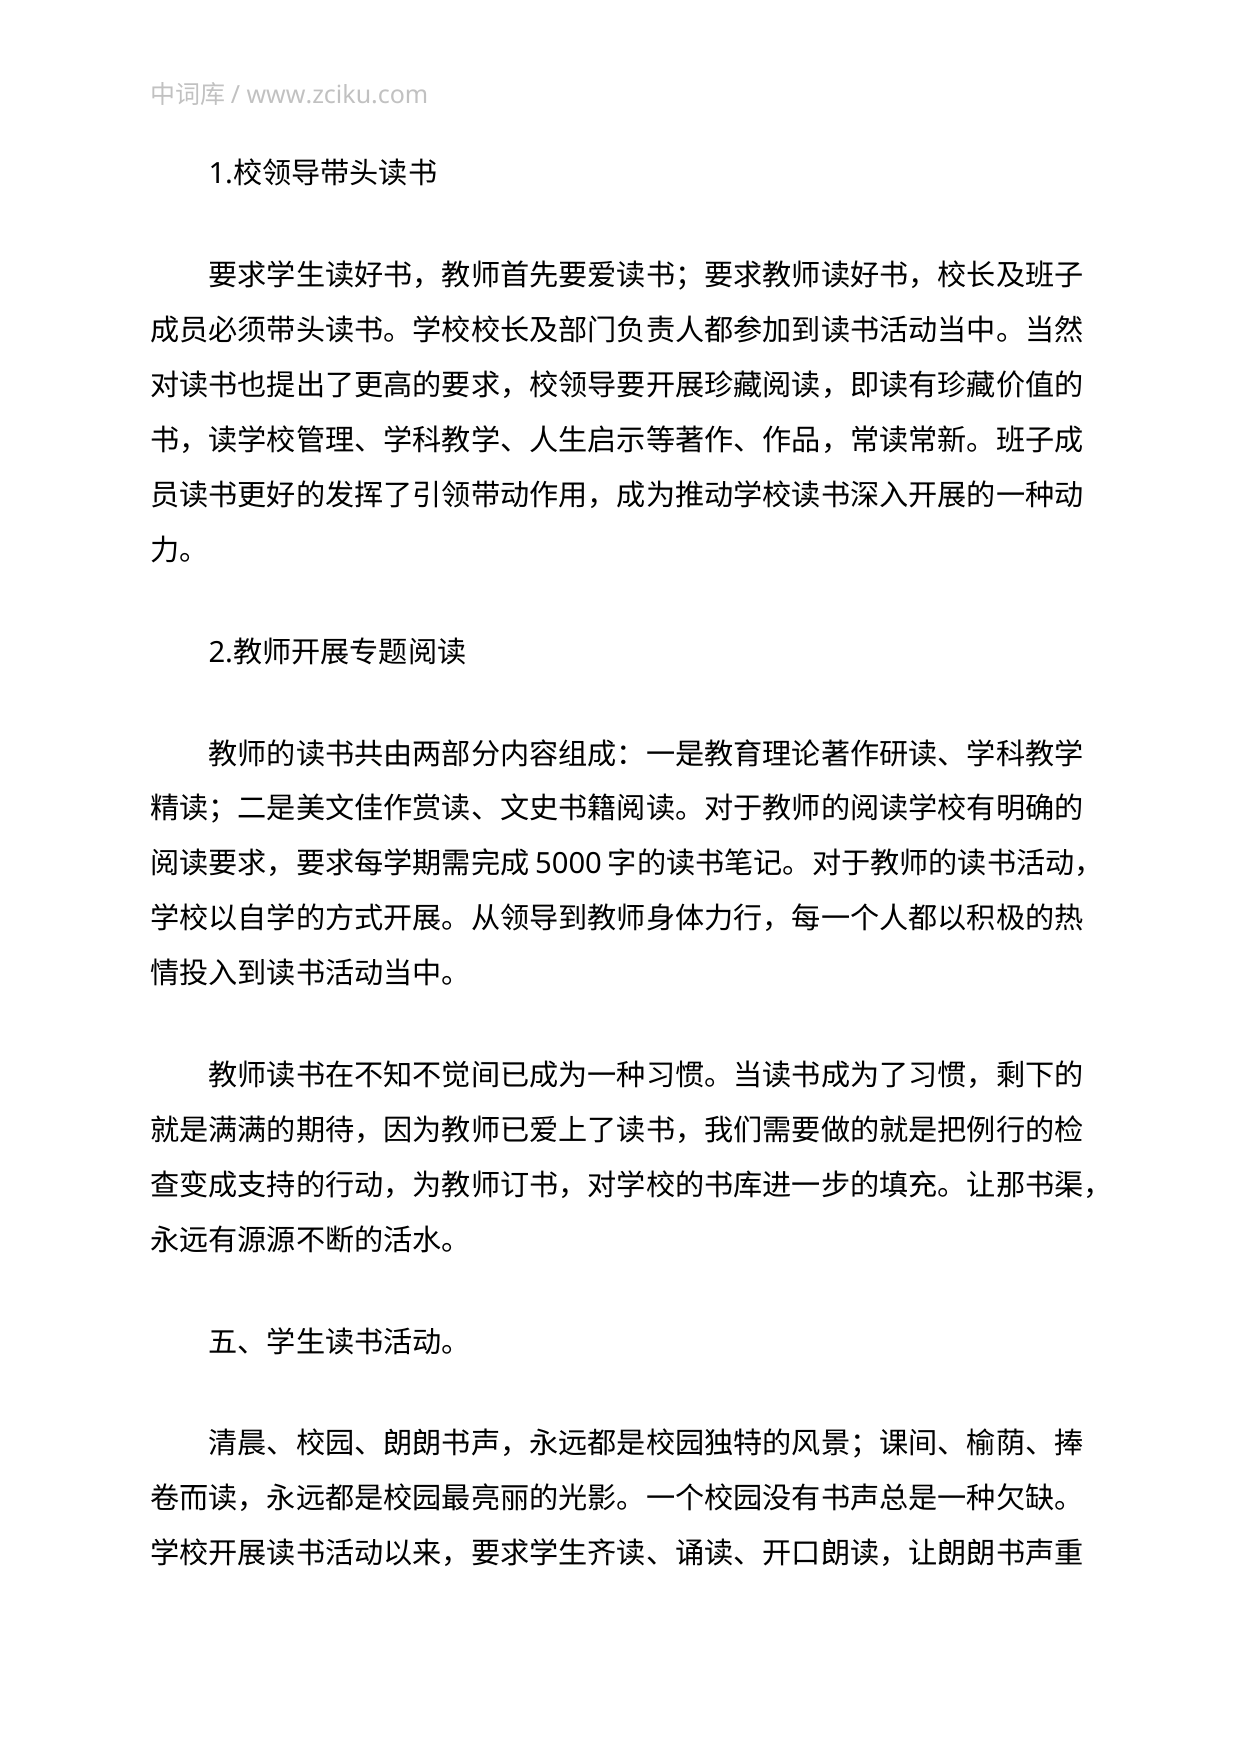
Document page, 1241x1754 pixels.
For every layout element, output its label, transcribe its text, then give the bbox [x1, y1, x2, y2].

text 2.教师开展专题阅读 [150, 628, 1090, 671]
text 要求学生读好书，教师首先要爱读书；要求教师读好书，校长及班子成员必须带头读书。学校校长及部门负责人都参加到读书活动当中。当然对读书也提出了更高的要求，校领导要开展珍藏阅读，即读有珍藏价值的书，读学校管理、学科教学、人生启示等著作、作品，常读常新。班子成员读书更好的发挥了引领带动作用，成为推动学校读书深入开展的一种动力。 [150, 252, 1090, 569]
text 教师的读书共由两部分内容组成：一是教育理论著作研读、学科教学精读；二是美文佳作赏读、文史书籍阅读。对于教师的阅读学校有明确的阅读要求，要求每学期需完成5000字的读书笔记。对于教师的读书活动，学校以自学的方式开展。从领导到教师身体力行，每一个人都以积极的热情投入到读书活动当中。 [150, 730, 1090, 992]
text 教师读书在不知不觉间已成为一种习惯。当读书成为了习惯，剩下的就是满满的期待，因为教师已爱上了读书，我们需要做的就是把例行的检查变成支持的行动，为教师订书，对学校的书库进一步的填充。让那书渠，永远有源源不断的活水。 [150, 1052, 1090, 1259]
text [150, 1420, 1090, 1572]
text 五、学生读书活动。 [150, 1318, 1090, 1360]
text 1.校领导带头读书 [150, 150, 1090, 192]
